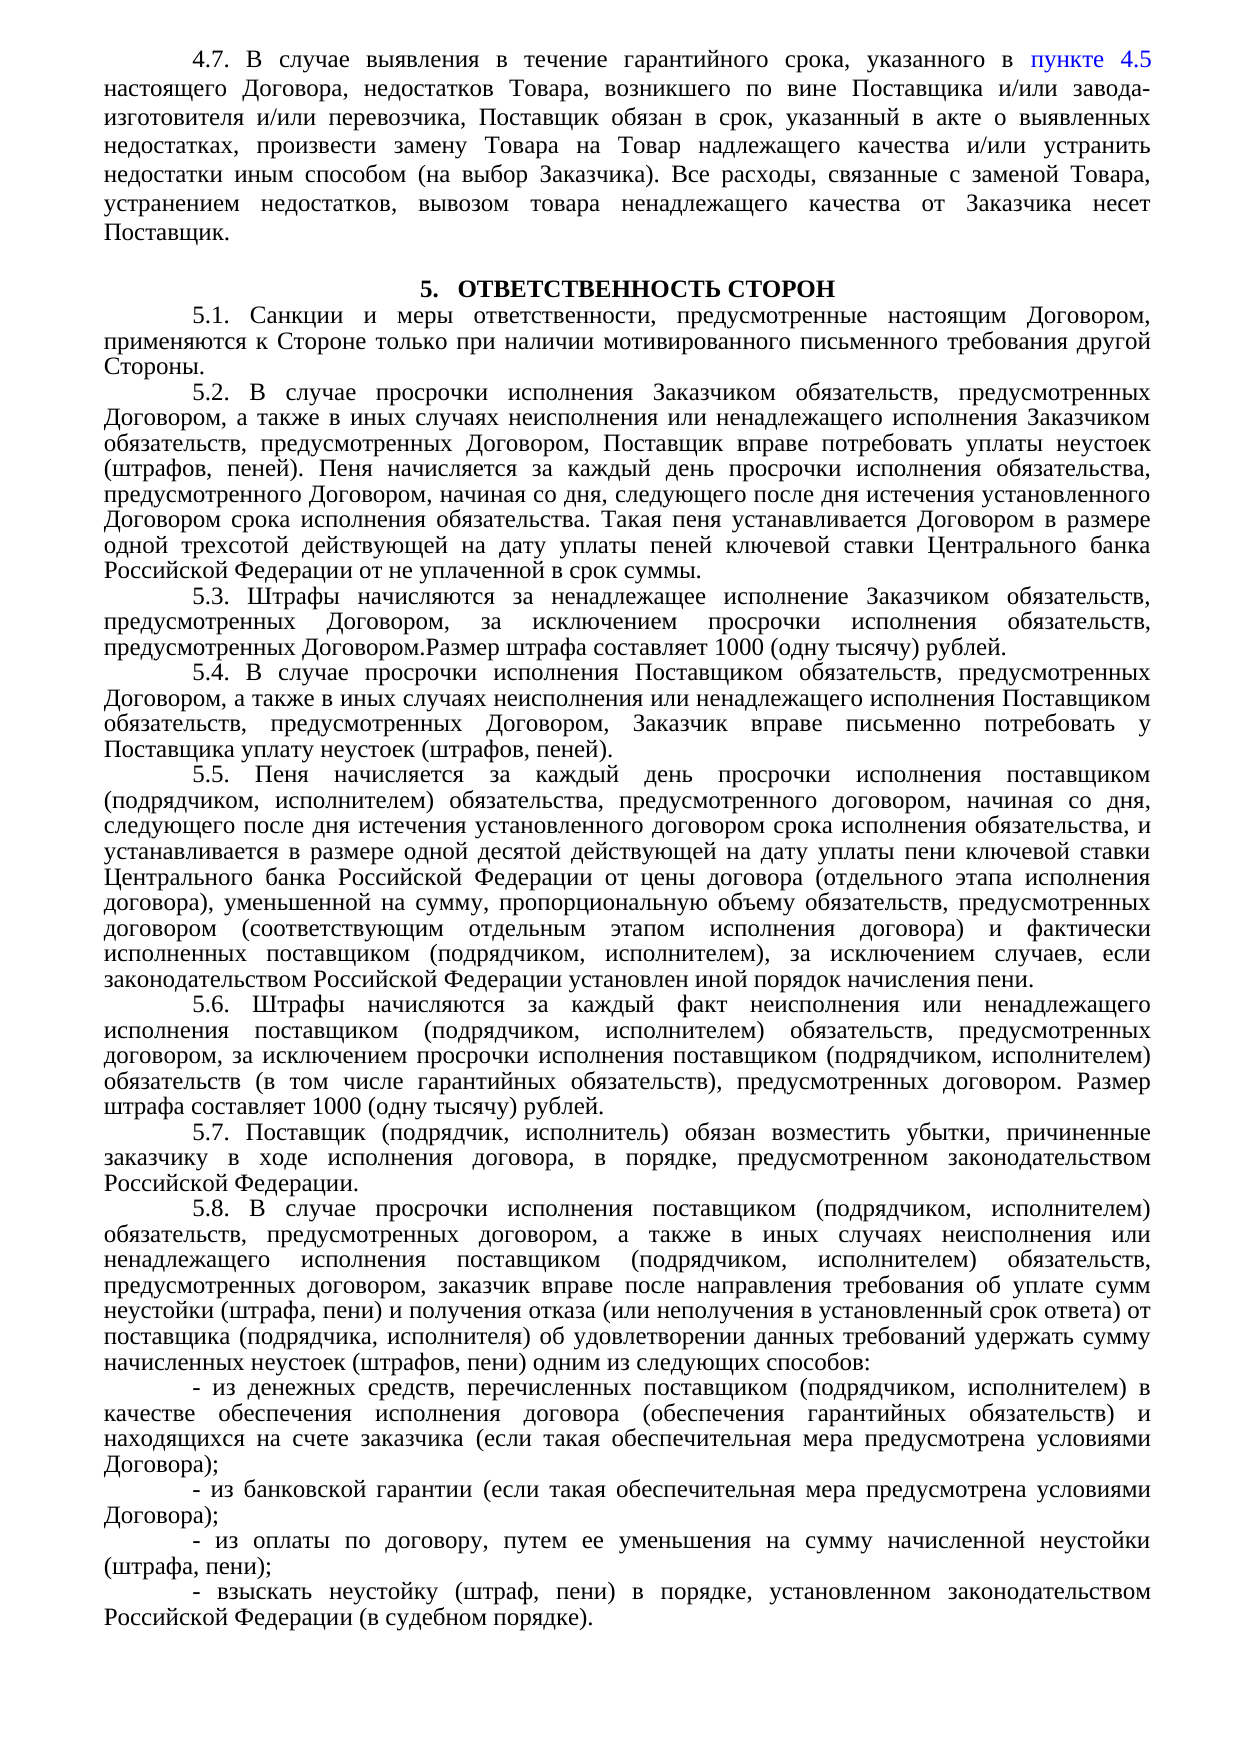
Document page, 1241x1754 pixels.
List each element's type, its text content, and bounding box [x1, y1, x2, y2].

list ОТВЕТСТВЕННОСТЬ СТОРОН [103, 274, 1152, 303]
text 5.7. Поставщик (подрядчик, исполнитель) обязан возместить убытки, причиненные заказчику в ходе исполнения договора, в порядке, предусмотренном законодательством Российской Федерации. [103, 1120, 1152, 1196]
text 5.2. В случае просрочки исполнения Заказчиком обязательств, предусмотренных Договором, а также в иных случаях неисполнения или ненадлежащего исполнения Заказчиком обязательств, предусмотренных Договором, Поставщик вправе потребовать уплаты неустоек (штрафов, пеней). Пеня начисляется за каждый день просрочки исполнения обязательства, предусмотренного Договором, начиная со дня, следующего после дня истечения установленного Договором срока исполнения обязательства. Такая пеня устанавливается Договором в размере одной трехсотой действующей на дату уплаты пеней ключевой ставки Центрального банка Российской Федерации от не уплаченной в срок суммы. [103, 380, 1152, 584]
text 4.7. В случае выявления в течение гарантийного срока, указанного в пункте 4.5 настоящего Договора, недостатков Товара, возникшего по вине Поставщика и/или завода-изготовителя и/или перевозчика, Поставщик обязан в срок, указанный в акте о выявленных недостатках, произвести замену Товара на Товар надлежащего качества и/или устранить недостатки иным способом (на выбор Заказчика). Все расходы, связанные с заменой Товара, устранением недостатков, вывозом товара ненадлежащего качества от Заказчика несет Поставщик. [103, 44, 1152, 246]
text - из денежных средств, перечисленных поставщиком (подрядчиком, исполнителем) в качестве обеспечения исполнения договора (обеспечения гарантийных обязательств) и находящихся на счете заказчика (если такая обеспечительная мера предусмотрена условиями Договора); [103, 1375, 1152, 1477]
text 5.5. Пеня начисляется за каждый день просрочки исполнения поставщиком (подрядчиком, исполнителем) обязательства, предусмотренного договором, начиная со дня, следующего после дня истечения установленного договором срока исполнения обязательства, и устанавливается в размере одной десятой действующей на дату уплаты пени ключевой ставки Центрального банка Российской Федерации от цены договора (отдельного этапа исполнения договора), уменьшенной на сумму, пропорциональную объему обязательств, предусмотренных договором (соответствующим отдельным этапом исполнения договора) и фактически исполненных поставщиком (подрядчиком, исполнителем), за исключением случаев, если законодательством Российской Федерации установлен иной порядок начисления пени. [103, 762, 1152, 992]
text - взыскать неустойку (штраф, пени) в порядке, установленном законодательством Российской Федерации (в судебном порядке). [103, 1579, 1152, 1630]
text 5.8. В случае просрочки исполнения поставщиком (подрядчиком, исполнителем) обязательств, предусмотренных договором, а также в иных случаях неисполнения или ненадлежащего исполнения поставщиком (подрядчиком, исполнителем) обязательств, предусмотренных договором, заказчик вправе после направления требования об уплате сумм неустойки (штрафа, пени) и получения отказа (или неполучения в установленный срок ответа) от поставщика (подрядчика, исполнителя) об удовлетворении данных требований удержать сумму начисленных неустоек (штрафов, пени) одним из следующих способов: [103, 1196, 1152, 1375]
text 5.1. Санкции и меры ответственности, предусмотренные настоящим Договором, применяются к Стороне только при наличии мотивированного письменного требования другой Стороны. [103, 303, 1152, 380]
text - из банковской гарантии (если такая обеспечительная мера предусмотрена условиями Договора); [103, 1477, 1152, 1528]
text 5.4. В случае просрочки исполнения Поставщиком обязательств, предусмотренных Договором, а также в иных случаях неисполнения или ненадлежащего исполнения Поставщиком обязательств, предусмотренных Договором, Заказчик вправе письменно потребовать у Поставщика уплату неустоек (штрафов, пеней). [103, 660, 1152, 762]
text - из оплаты по договору, путем ее уменьшения на сумму начисленной неустойки (штрафа, пени); [103, 1528, 1152, 1579]
text 5.6. Штрафы начисляются за каждый факт неисполнения или ненадлежащего исполнения поставщиком (подрядчиком, исполнителем) обязательств, предусмотренных договором, за исключением просрочки исполнения поставщиком (подрядчиком, исполнителем) обязательств (в том числе гарантийных обязательств), предусмотренных договором. Размер штрафа составляет 1000 (одну тысячу) рублей. [103, 992, 1152, 1120]
text 5.3. Штрафы начисляются за ненадлежащее исполнение Заказчиком обязательств, предусмотренных Договором, за исключением просрочки исполнения обязательств, предусмотренных Договором.Размер штрафа составляет 1000 (одну тысячу) рублей. [103, 584, 1152, 660]
